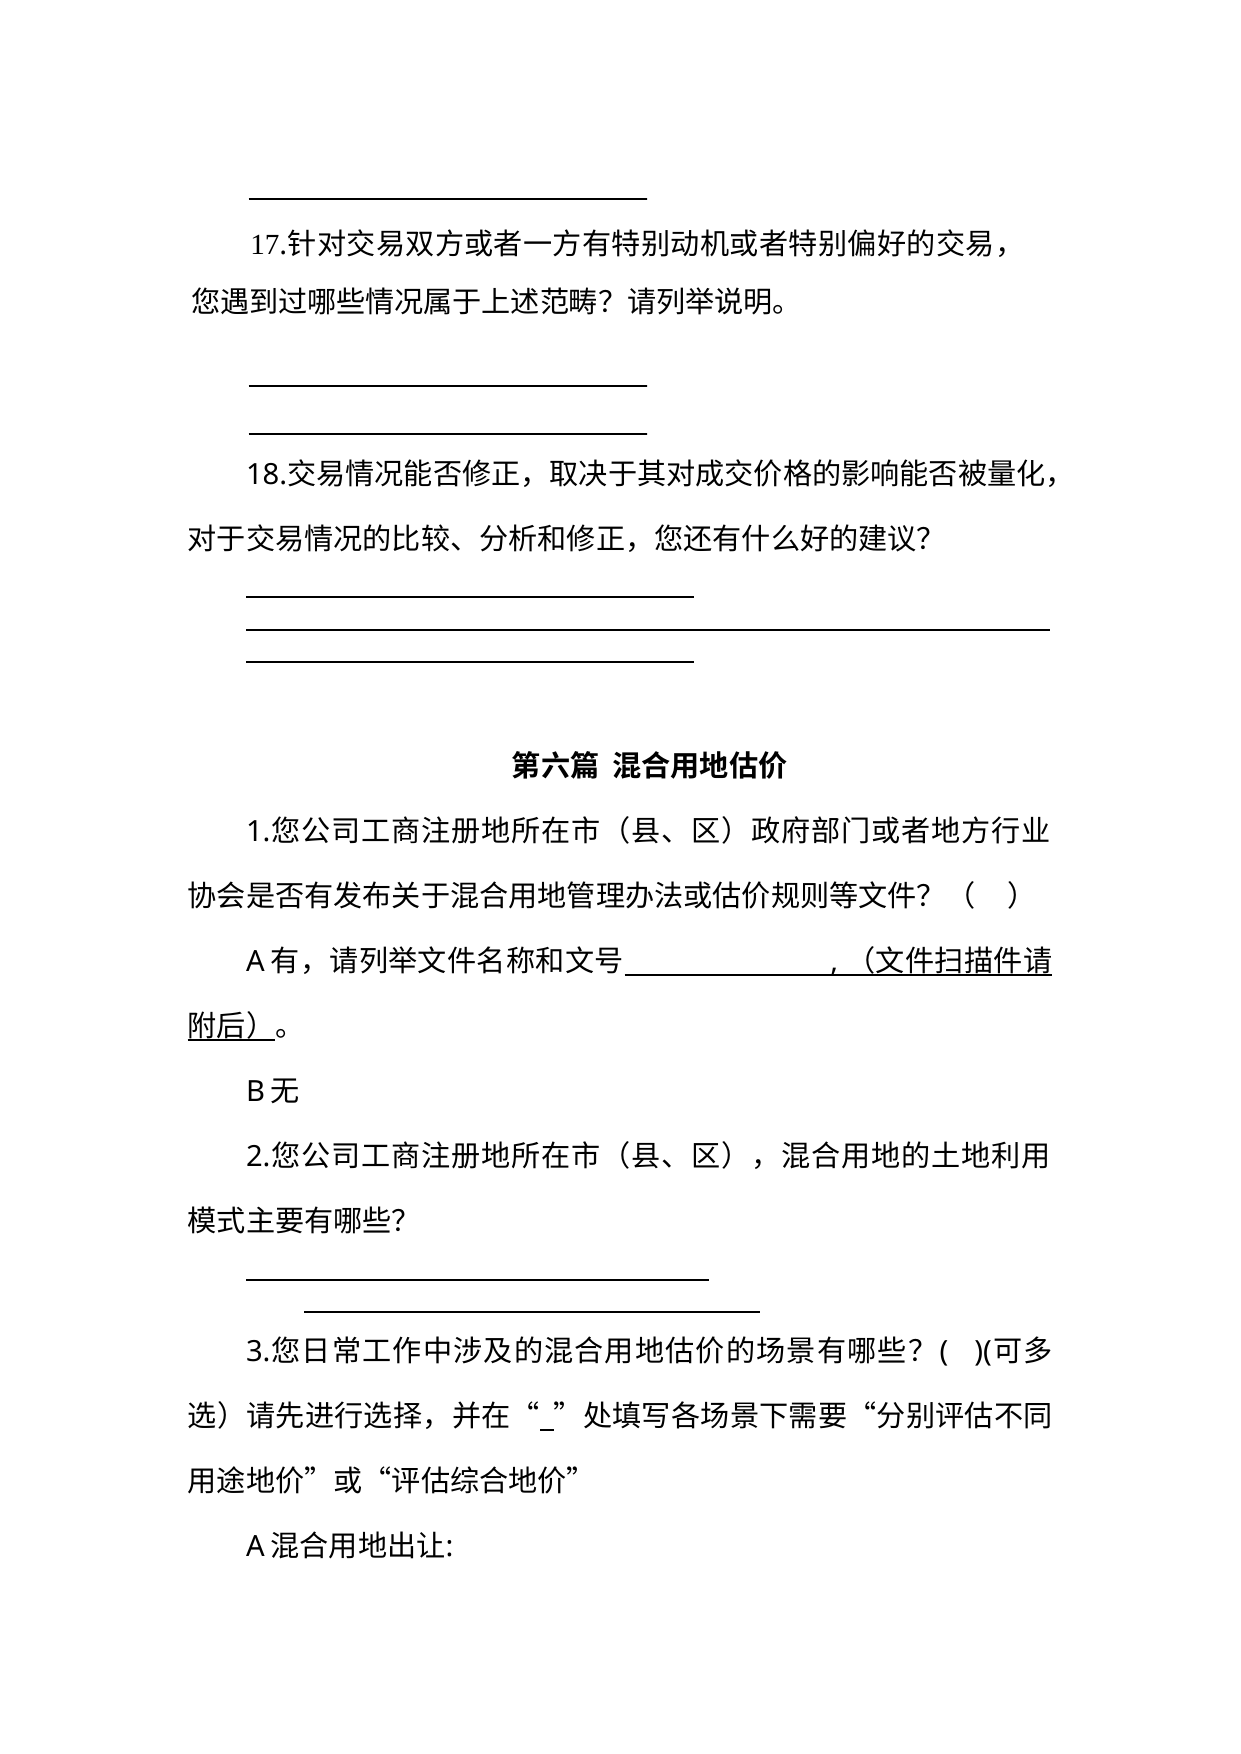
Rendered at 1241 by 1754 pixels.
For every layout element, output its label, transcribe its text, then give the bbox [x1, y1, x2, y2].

text 1.您公司工商注册地所在市（县、区）政府部门或者地方行业协会是否有发布关于混合用地管理办法或估价规则等文件？（ ） [187, 797, 1053, 927]
text 第六篇 混合用地估价 [187, 732, 1053, 797]
text 18.交易情况能否修正，取决于其对成交价格的影响能否被量化，对于交易情况的比较、分析和修正，您还有什么好的建议？ [187, 439, 1053, 569]
text 17.针对交易双方或者一方有特别动机或者特别偏好的交易，您遇到过哪些情况属于上述范畴？请列举说明。 [191, 221, 1025, 321]
text 3.您日常工作中涉及的混合用地估价的场景有哪些？( )(可多选）请先进行选择，并在“ ”处填写各场景下需要“分别评估不同用途地价”或“评估综合地价” [187, 1317, 1053, 1512]
text A混合用地出让: [187, 1512, 1053, 1577]
text 2.您公司工商注册地所在市（县、区），混合用地的土地利用模式主要有哪些？ [187, 1122, 1053, 1252]
text B无 [187, 1057, 1053, 1122]
text A有，请列举文件名称和文号 , （文件扫描件请附后）。 [187, 927, 1053, 1057]
